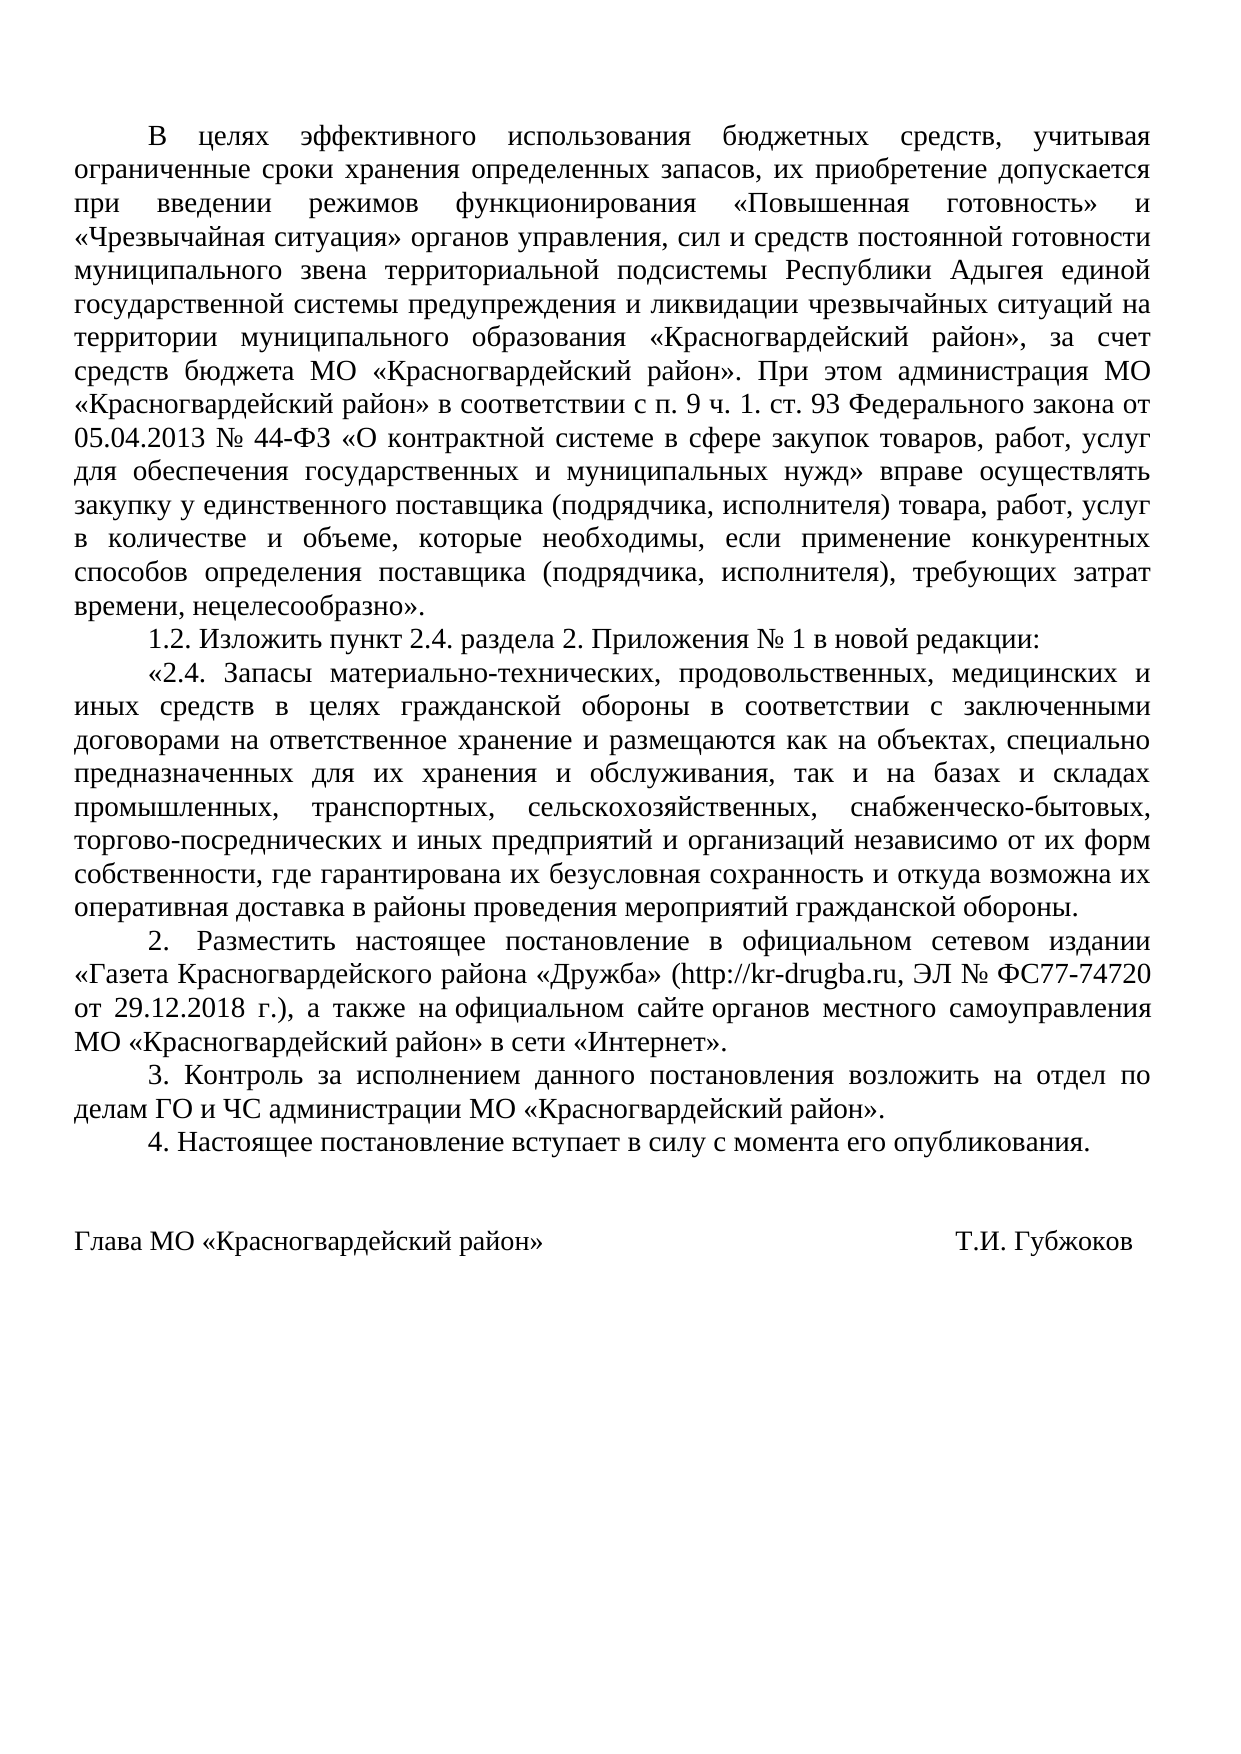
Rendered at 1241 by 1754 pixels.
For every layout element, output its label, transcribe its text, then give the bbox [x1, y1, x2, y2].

text 1.2. Изложить пункт 2.4. раздела 2. Приложения № 1 в новой редакции: [74, 621, 1152, 655]
text 4. Настоящее постановление вступает в силу с момента его опубликования. [74, 1124, 1152, 1158]
text В целях эффективного использования бюджетных средств, учитывая ограниченные сроки хранения определенных запасов, их приобретение допускается при введении режимов функционирования «Повышенная готовность» и «Чрезвычайная ситуация» органов управления, сил и средств постоянной готовности муниципального звена территориальной подсистемы Республики Адыгея единой государственной системы предупреждения и ликвидации чрезвычайных ситуаций на территории муниципального образования «Красногвардейский район», за счет средств бюджета МО «Красногвардейский район». При этом администрация МО «Красногвардейский район» в соответствии с п. 9 ч. 1. ст. 93 Федерального закона от 05.04.2013 № 44-ФЗ «О контрактной системе в сфере закупок товаров, работ, услуг для обеспечения государственных и муниципальных нужд» вправе осуществлять закупку у единственного поставщика (подрядчика, исполнителя) товара, работ, услуг в количестве и объеме, которые необходимы, если применение конкурентных способов определения поставщика (подрядчика, исполнителя), требующих затрат времени, нецелесообразно». [74, 118, 1152, 621]
text Глава МО «Красногвардейский район» Т.И. Губжоков [74, 1224, 1152, 1256]
text 3. Контроль за исполнением данного постановления возложить на отдел по делам ГО и ЧС администрации МО «Красногвардейский район». [74, 1057, 1152, 1124]
text 2. Разместить настоящее постановление в официальном сетевом издании «Газета Красногвардейского района «Дружба» (http://kr-drugba.ru, ЭЛ № ФС77-74720 от 29.12.2018 г.), а также на официальном сайте органов местного самоуправления МО «Красногвардейский район» в сети «Интернет». [74, 957, 1152, 1057]
text «2.4. Запасы материально-технических, продовольственных, медицинских и иных средств в целях гражданской обороны в соответствии с заключенными договорами на ответственное хранение и размещаются как на объектах, специально предназначенных для их хранения и обслуживания, так и на базах и складах промышленных, транспортных, сельскохозяйственных, снабженческо-бытовых, торгово-посреднических и иных предприятий и организаций независимо от их форм собственности, где гарантирована их безусловная сохранность и откуда возможна их оперативная доставка в районы проведения мероприятий гражданской обороны. [74, 655, 1152, 923]
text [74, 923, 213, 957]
